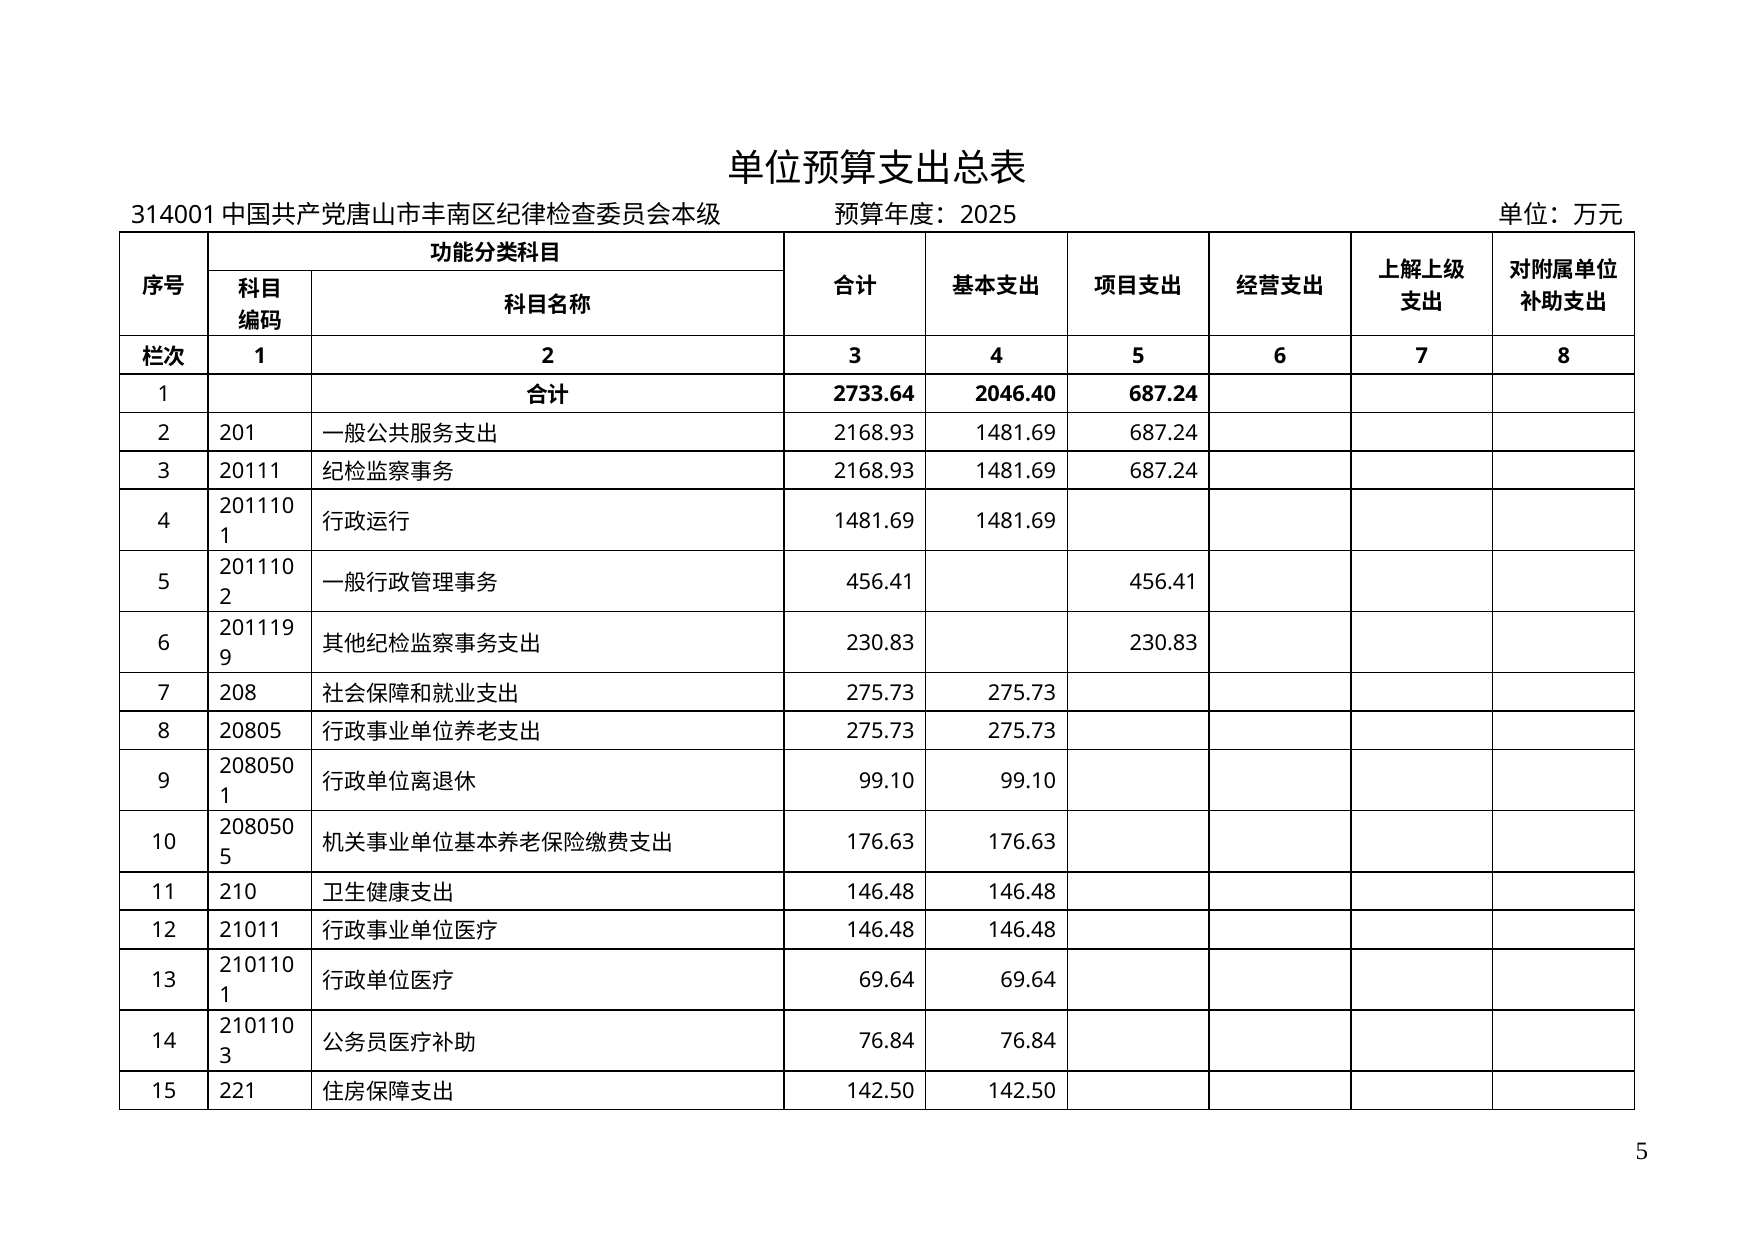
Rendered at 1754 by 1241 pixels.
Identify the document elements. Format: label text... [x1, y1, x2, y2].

table_cell [1493, 413, 1634, 450]
table_cell [1210, 950, 1350, 1009]
table_cell [1210, 911, 1350, 948]
table_cell 社会保障和就业支出 [312, 673, 783, 710]
table_cell [1352, 750, 1492, 810]
table_cell [926, 612, 1067, 672]
table_cell 11 [120, 873, 207, 909]
table_cell 14 [120, 1011, 207, 1070]
table_cell [1068, 712, 1208, 749]
table_cell [1352, 1072, 1492, 1108]
table_cell [1352, 612, 1492, 672]
table_cell [1210, 452, 1350, 488]
table_cell 2733.64 [785, 375, 925, 411]
table_cell [1352, 811, 1492, 871]
table_cell 7 [120, 673, 207, 710]
table_cell 142.50 [785, 1072, 925, 1108]
table_cell [1068, 811, 1208, 871]
table_cell [1210, 490, 1350, 549]
table_cell [1352, 452, 1492, 488]
table_cell 275.73 [785, 673, 925, 710]
table_cell 230.83 [785, 612, 925, 672]
table_cell [1352, 551, 1492, 611]
table_cell 20805 [209, 712, 311, 749]
table_cell [1210, 673, 1350, 710]
table_cell 8 [120, 712, 207, 749]
table_cell 5 [1068, 336, 1208, 373]
table_cell [1352, 1011, 1492, 1070]
table_cell 行政单位医疗 [312, 950, 783, 1009]
table_cell 一般行政管理事务 [312, 551, 783, 611]
table_cell [1493, 750, 1634, 810]
table_cell 科目名称 [312, 271, 783, 334]
table_cell [1352, 712, 1492, 749]
table_cell 13 [120, 950, 207, 1009]
table_cell [1068, 873, 1208, 909]
table_cell 2101101 [209, 950, 311, 1009]
table_cell [1493, 551, 1634, 611]
table_cell [1493, 673, 1634, 710]
table_cell 公务员医疗补助 [312, 1011, 783, 1070]
table_cell 687.24 [1068, 452, 1208, 488]
table_cell [1068, 673, 1208, 710]
table_header 预算年度：2025 [785, 195, 1067, 231]
table_cell 1481.69 [785, 490, 925, 549]
table_cell 76.84 [785, 1011, 925, 1070]
table_header 单位：万元 [1068, 195, 1634, 231]
table_cell 1 [120, 375, 207, 411]
table_cell 10 [120, 811, 207, 871]
table_cell [209, 375, 311, 411]
table_cell 栏次 [120, 336, 207, 373]
table_cell 2080505 [209, 811, 311, 871]
table_cell [1352, 413, 1492, 450]
table_cell 142.50 [926, 1072, 1067, 1108]
table_cell [1210, 375, 1350, 411]
table_cell 4 [120, 490, 207, 549]
table_cell 12 [120, 911, 207, 948]
table_cell 序号 [120, 233, 207, 334]
table_cell [1210, 1072, 1350, 1108]
table_cell 经营支出 [1210, 233, 1350, 334]
table_cell 456.41 [785, 551, 925, 611]
table_cell [1210, 612, 1350, 672]
table_cell [1493, 452, 1634, 488]
table_cell 146.48 [785, 911, 925, 948]
table_cell 210 [209, 873, 311, 909]
table_cell [1493, 1011, 1634, 1070]
table_header 314001中国共产党唐山市丰南区纪律检查委员会本级 [120, 195, 783, 231]
table_cell 1481.69 [926, 452, 1067, 488]
table_cell 20111 [209, 452, 311, 488]
table_cell [1352, 950, 1492, 1009]
table_cell 21011 [209, 911, 311, 948]
table_cell [1210, 551, 1350, 611]
table_cell 科目 编码 [209, 271, 311, 334]
table_cell 2168.93 [785, 452, 925, 488]
table_cell 69.64 [926, 950, 1067, 1009]
table_cell 1481.69 [926, 490, 1067, 549]
table_cell [1210, 873, 1350, 909]
table_cell 99.10 [785, 750, 925, 810]
table_cell [1352, 375, 1492, 411]
table_cell [1493, 490, 1634, 549]
table_cell 行政单位离退休 [312, 750, 783, 810]
table_cell [1068, 490, 1208, 549]
table_cell 99.10 [926, 750, 1067, 810]
table_cell 176.63 [926, 811, 1067, 871]
table_cell [1352, 673, 1492, 710]
table_cell [1493, 950, 1634, 1009]
table_cell [1068, 911, 1208, 948]
table_cell 275.73 [785, 712, 925, 749]
table_cell 住房保障支出 [312, 1072, 783, 1108]
table_cell [1210, 750, 1350, 810]
table_cell 2168.93 [785, 413, 925, 450]
table_cell [1493, 873, 1634, 909]
table_cell 687.24 [1068, 413, 1208, 450]
table_cell [1352, 490, 1492, 549]
table_cell 176.63 [785, 811, 925, 871]
table_cell 行政运行 [312, 490, 783, 549]
table_cell 208 [209, 673, 311, 710]
table_cell 机关事业单位基本养老保险缴费支出 [312, 811, 783, 871]
table_cell 对附属单位补助支出 [1493, 233, 1634, 334]
table_cell 69.64 [785, 950, 925, 1009]
table_cell [926, 551, 1067, 611]
table_cell [1210, 413, 1350, 450]
table_cell 一般公共服务支出 [312, 413, 783, 450]
table_cell 2011199 [209, 612, 311, 672]
table_cell [1068, 1072, 1208, 1108]
table_cell 2 [312, 336, 783, 373]
text 单位预算支出总表 [106, 142, 1648, 193]
table_cell 8 [1493, 336, 1634, 373]
table_cell 卫生健康支出 [312, 873, 783, 909]
table_cell 5 [120, 551, 207, 611]
table_cell [1210, 811, 1350, 871]
table_cell 2011102 [209, 551, 311, 611]
table_cell 2101103 [209, 1011, 311, 1070]
table_cell [1210, 712, 1350, 749]
table_cell 456.41 [1068, 551, 1208, 611]
table_cell 其他纪检监察事务支出 [312, 612, 783, 672]
table_cell 上解上级 支出 [1352, 233, 1492, 334]
table_cell 合计 [312, 375, 783, 411]
table_cell 基本支出 [926, 233, 1067, 334]
table_cell 146.48 [926, 873, 1067, 909]
table_cell 2011101 [209, 490, 311, 549]
table_cell [1493, 911, 1634, 948]
table_cell 6 [120, 612, 207, 672]
table_cell 4 [926, 336, 1067, 373]
table_cell [1352, 873, 1492, 909]
table_cell 6 [1210, 336, 1350, 373]
table_cell 221 [209, 1072, 311, 1108]
table_cell 行政事业单位医疗 [312, 911, 783, 948]
table_cell 项目支出 [1068, 233, 1208, 334]
table_cell [1493, 712, 1634, 749]
table_cell 3 [120, 452, 207, 488]
table_cell 687.24 [1068, 375, 1208, 411]
table_cell 功能分类科目 [209, 233, 783, 270]
table_cell [1493, 1072, 1634, 1108]
table_cell 3 [785, 336, 925, 373]
table_cell 2 [120, 413, 207, 450]
table_cell [1493, 811, 1634, 871]
table_cell 合计 [785, 233, 925, 334]
table_cell [1068, 950, 1208, 1009]
table_cell 146.48 [785, 873, 925, 909]
table_cell [1068, 750, 1208, 810]
table_cell 9 [120, 750, 207, 810]
table_cell 230.83 [1068, 612, 1208, 672]
table_cell 1481.69 [926, 413, 1067, 450]
table_cell [1068, 1011, 1208, 1070]
table_cell 275.73 [926, 712, 1067, 749]
table_cell 275.73 [926, 673, 1067, 710]
table_cell [1210, 1011, 1350, 1070]
table_cell 2080501 [209, 750, 311, 810]
table_cell [1493, 612, 1634, 672]
table_cell 1 [209, 336, 311, 373]
table_cell [1352, 911, 1492, 948]
table_cell 2046.40 [926, 375, 1067, 411]
table_cell [1493, 375, 1634, 411]
table_cell 201 [209, 413, 311, 450]
table_cell 行政事业单位养老支出 [312, 712, 783, 749]
table_cell 7 [1352, 336, 1492, 373]
table_cell 146.48 [926, 911, 1067, 948]
table_cell 纪检监察事务 [312, 452, 783, 488]
table_cell 76.84 [926, 1011, 1067, 1070]
table_cell 15 [120, 1072, 207, 1108]
